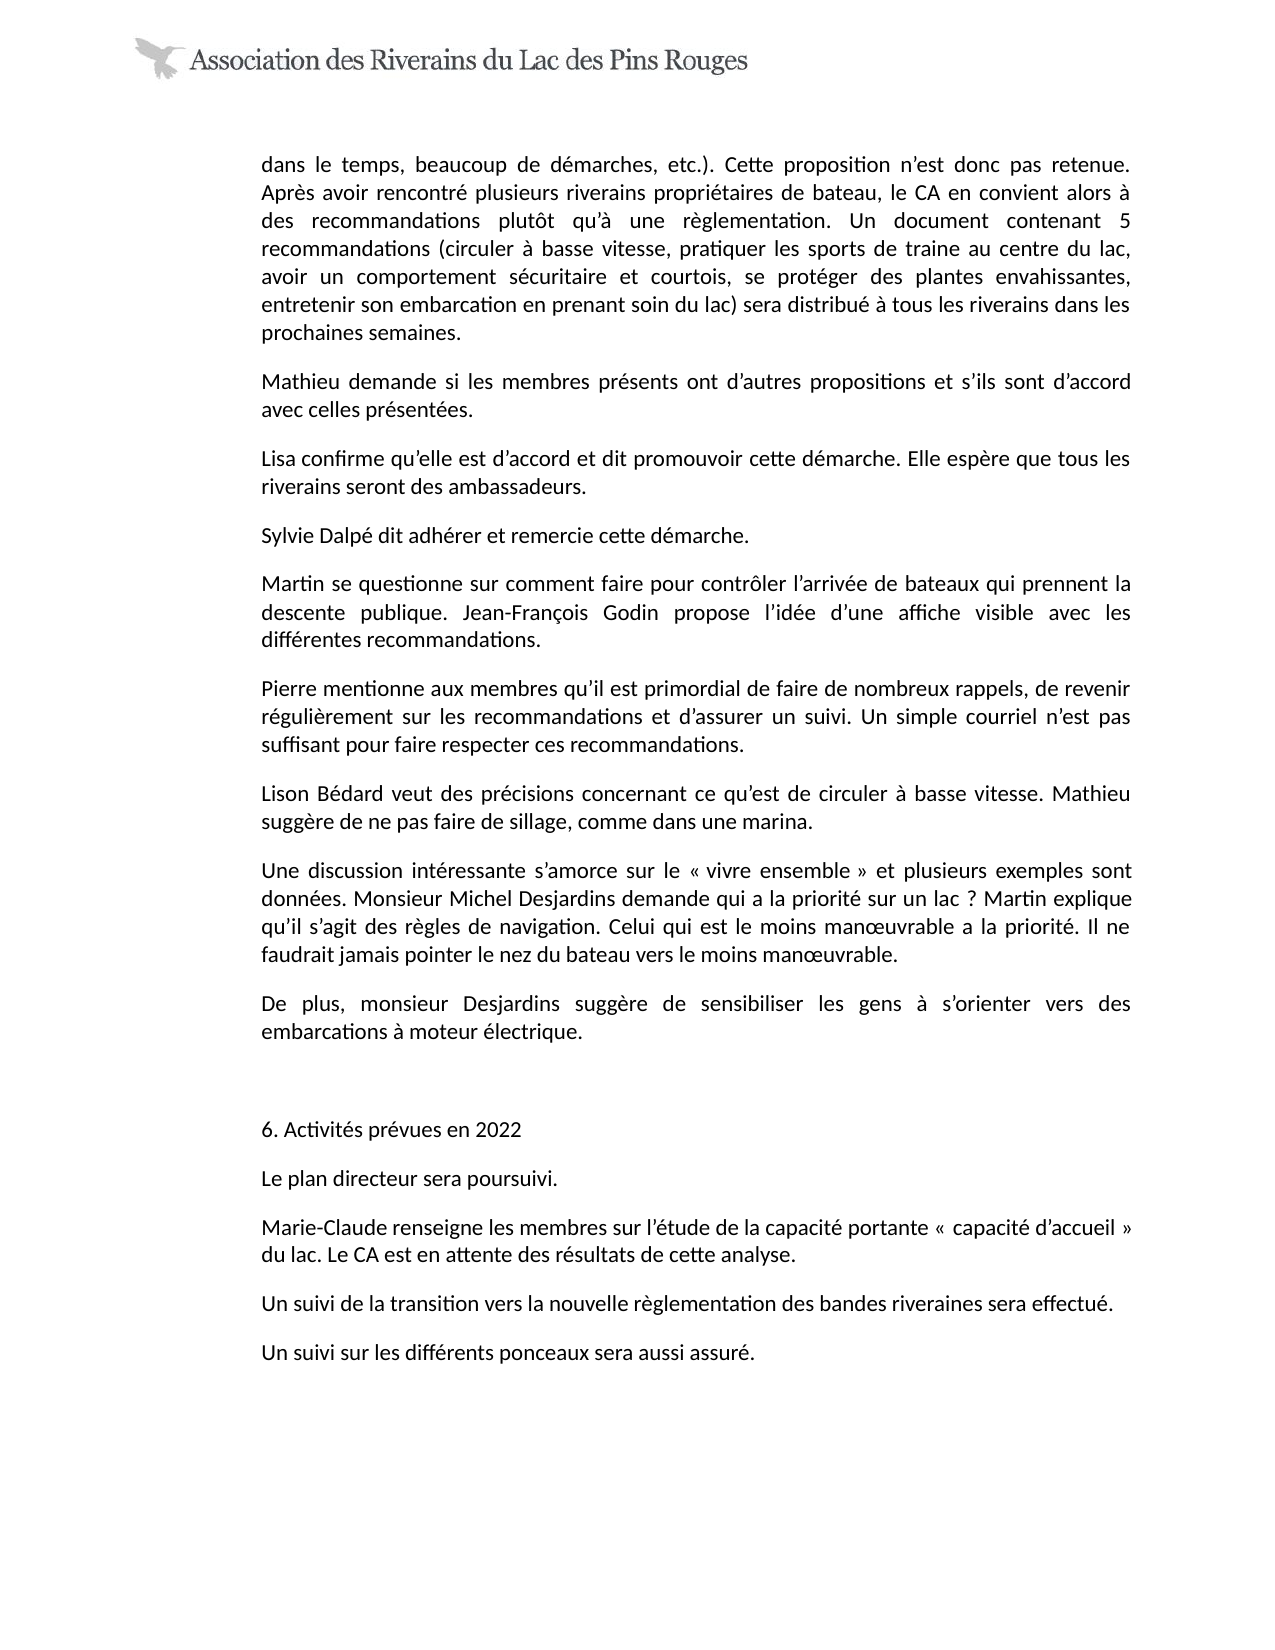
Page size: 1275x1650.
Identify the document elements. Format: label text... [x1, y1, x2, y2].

text 6. Activités prévues en 2022 [261, 1115, 1132, 1143]
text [261, 150, 1132, 346]
text Sylvie Dalpé dit adhérer et remercie cette démarche. [261, 521, 1132, 549]
text Martin se questionne sur comment faire pour contrôler l’arrivée de bateaux qui prennent la descente publique. Jean-François Godin propose l’idée d’une affiche visible avec les différentes recommandations. [261, 569, 1132, 654]
picture [118, 33, 760, 84]
text Pierre mentionne aux membres qu’il est primordial de faire de nombreux rappels, de revenir régulièrement sur les recommandations et d’assurer un suivi. Un simple courriel n’est pas suffisant pour faire respecter ces recommandations. [261, 674, 1132, 758]
text Mathieu demande si les membres présents ont d’autres propositions et s’ils sont d’accord avec celles présentées. [261, 367, 1132, 423]
text Une discussion intéressante s’amorce sur le « vivre ensemble » et plusieurs exemples sont données. Monsieur Michel Desjardins demande qui a la priorité sur un lac ? Martin explique qu’il s’agit des règles de navigation. Celui qui est le moins manœuvrable a la priorité. Il ne faudrait jamais pointer le nez du bateau vers le moins manœuvrable. [261, 856, 1132, 968]
text Le plan directeur sera poursuivi. [261, 1164, 1132, 1192]
text Lison Bédard veut des précisions concernant ce qu’est de circuler à basse vitesse. Mathieu suggère de ne pas faire de sillage, comme dans une marina. [261, 779, 1132, 835]
text Un suivi de la transition vers la nouvelle règlementation des bandes riveraines sera effectué. [261, 1289, 1132, 1317]
text De plus, monsieur Desjardins suggère de sensibiliser les gens à s’orienter vers des embarcations à moteur électrique. [261, 989, 1132, 1045]
text Marie-Claude renseigne les membres sur l’étude de la capacité portante « capacité d’accueil » du lac. Le CA est en attente des résultats de cette analyse. [261, 1213, 1132, 1269]
text Lisa confirme qu’elle est d’accord et dit promouvoir cette démarche. Elle espère que tous les riverains seront des ambassadeurs. [261, 444, 1132, 500]
text Un suivi sur les différents ponceaux sera aussi assuré. [261, 1338, 1132, 1366]
